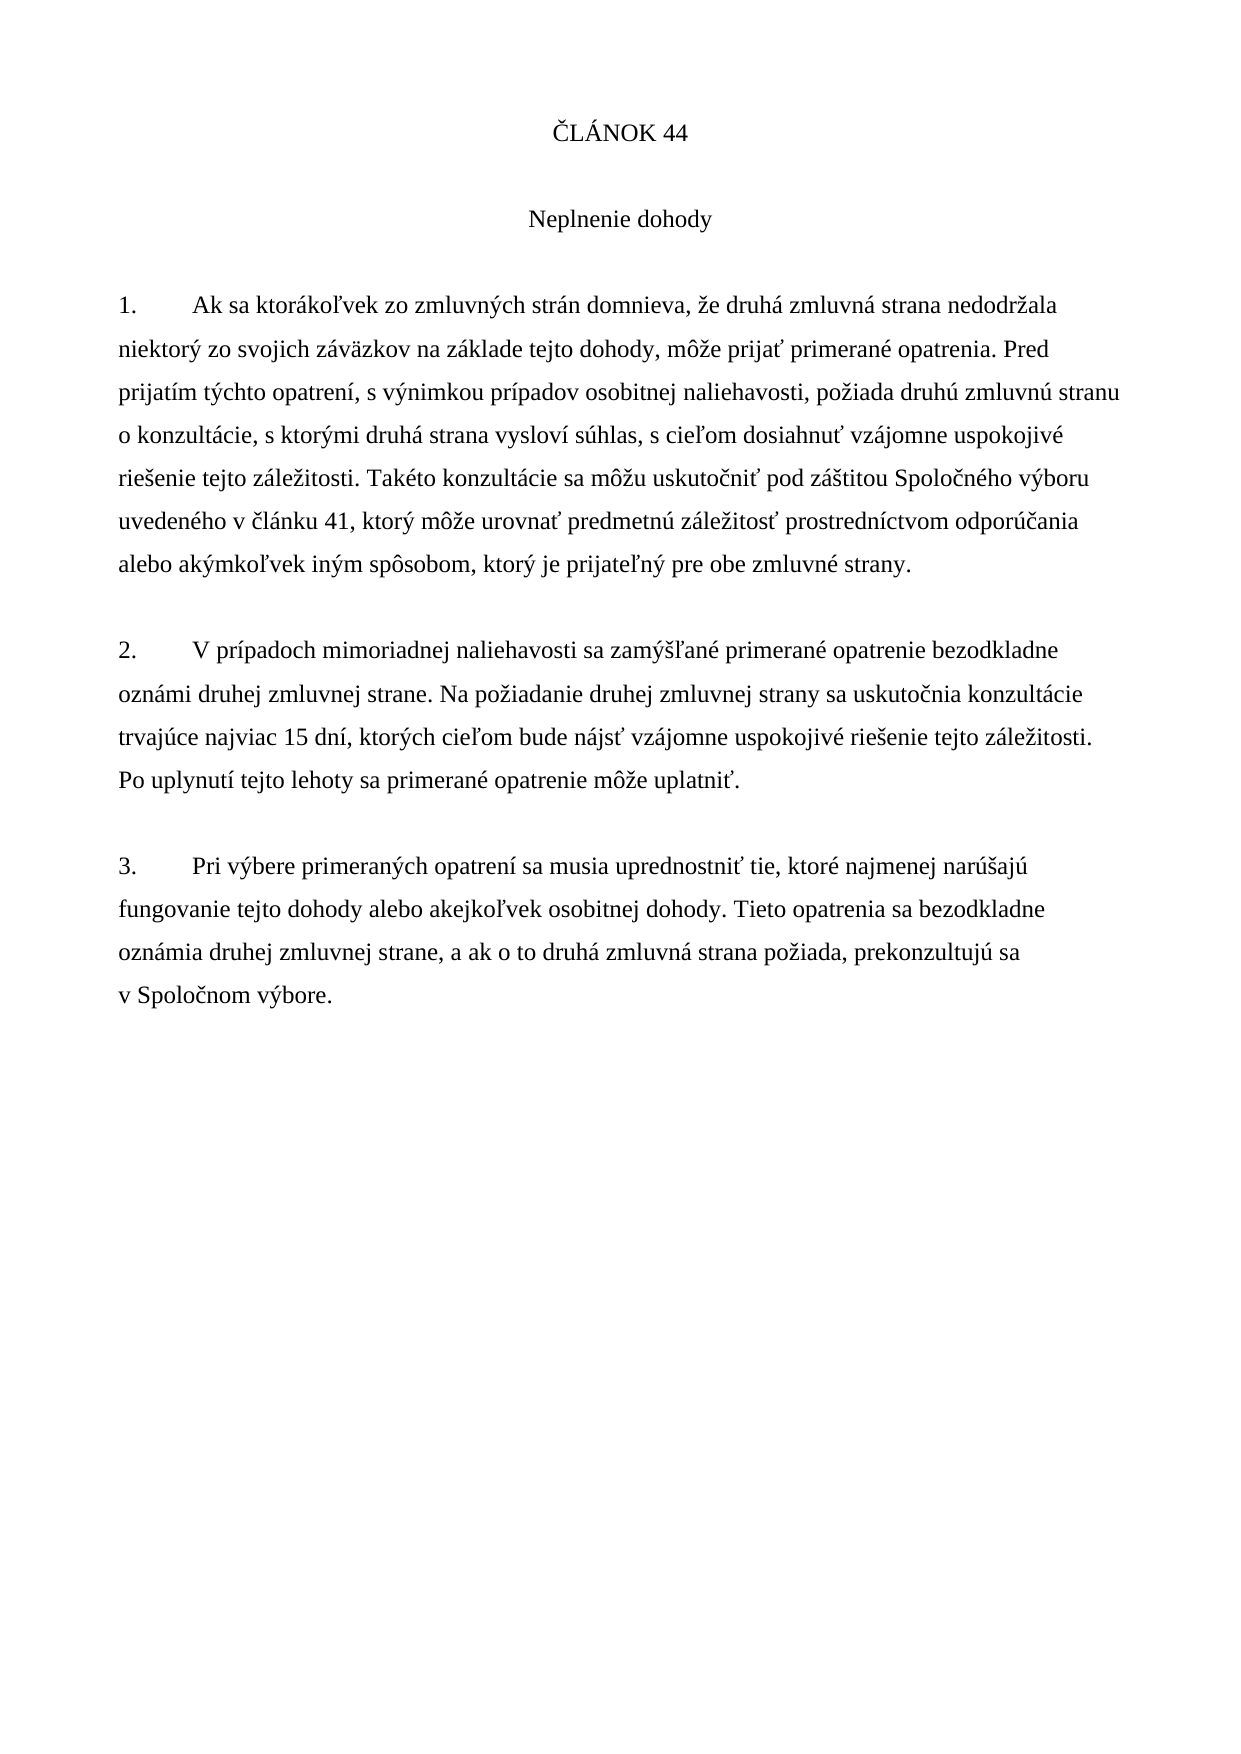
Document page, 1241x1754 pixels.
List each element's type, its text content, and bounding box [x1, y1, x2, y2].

text 1. Ak sa ktorákoľvek zo zmluvných strán domnieva, že druhá zmluvná strana nedodržala niektorý zo svojich záväzkov na základe tejto dohody, môže prijať primerané opatrenia. Pred prijatím týchto opatrení, s výnimkou prípadov osobitnej naliehavosti, požiada druhú zmluvnú stranu o konzultácie, s ktorými druhá strana vysloví súhlas, s cieľom dosiahnuť vzájomne uspokojivé riešenie tejto záležitosti. Takéto konzultácie sa môžu uskutočniť pod záštitou Spoločného výboru uvedeného v článku 41, ktorý môže urovnať predmetnú záležitosť prostredníctvom odporúčania alebo akýmkoľvek iným spôsobom, ktorý je prijateľný pre obe zmluvné strany. [118, 291, 1122, 578]
text ČLÁNOK 44 [118, 118, 1122, 147]
text Neplnenie dohody [118, 204, 1122, 233]
text 3. Pri výbere primeraných opatrení sa musia uprednostniť tie, ktoré najmenej narúšajú fungovanie tejto dohody alebo akejkoľvek osobitnej dohody. Tieto opatrenia sa bezodkladne oznámia druhej zmluvnej strane, a ak o to druhá zmluvná strana požiada, prekonzultujú sa v Spoločnom výbore. [118, 851, 1122, 1009]
text 2. V prípadoch mimoriadnej naliehavosti sa zamýšľané primerané opatrenie bezodkladne oznámi druhej zmluvnej strane. Na požiadanie druhej zmluvnej strany sa uskutočnia konzultácie trvajúce najviac 15 dní, ktorých cieľom bude nájsť vzájomne uspokojivé riešenie tejto záležitosti. Po uplynutí tejto lehoty sa primerané opatrenie môže uplatniť. [118, 636, 1122, 794]
